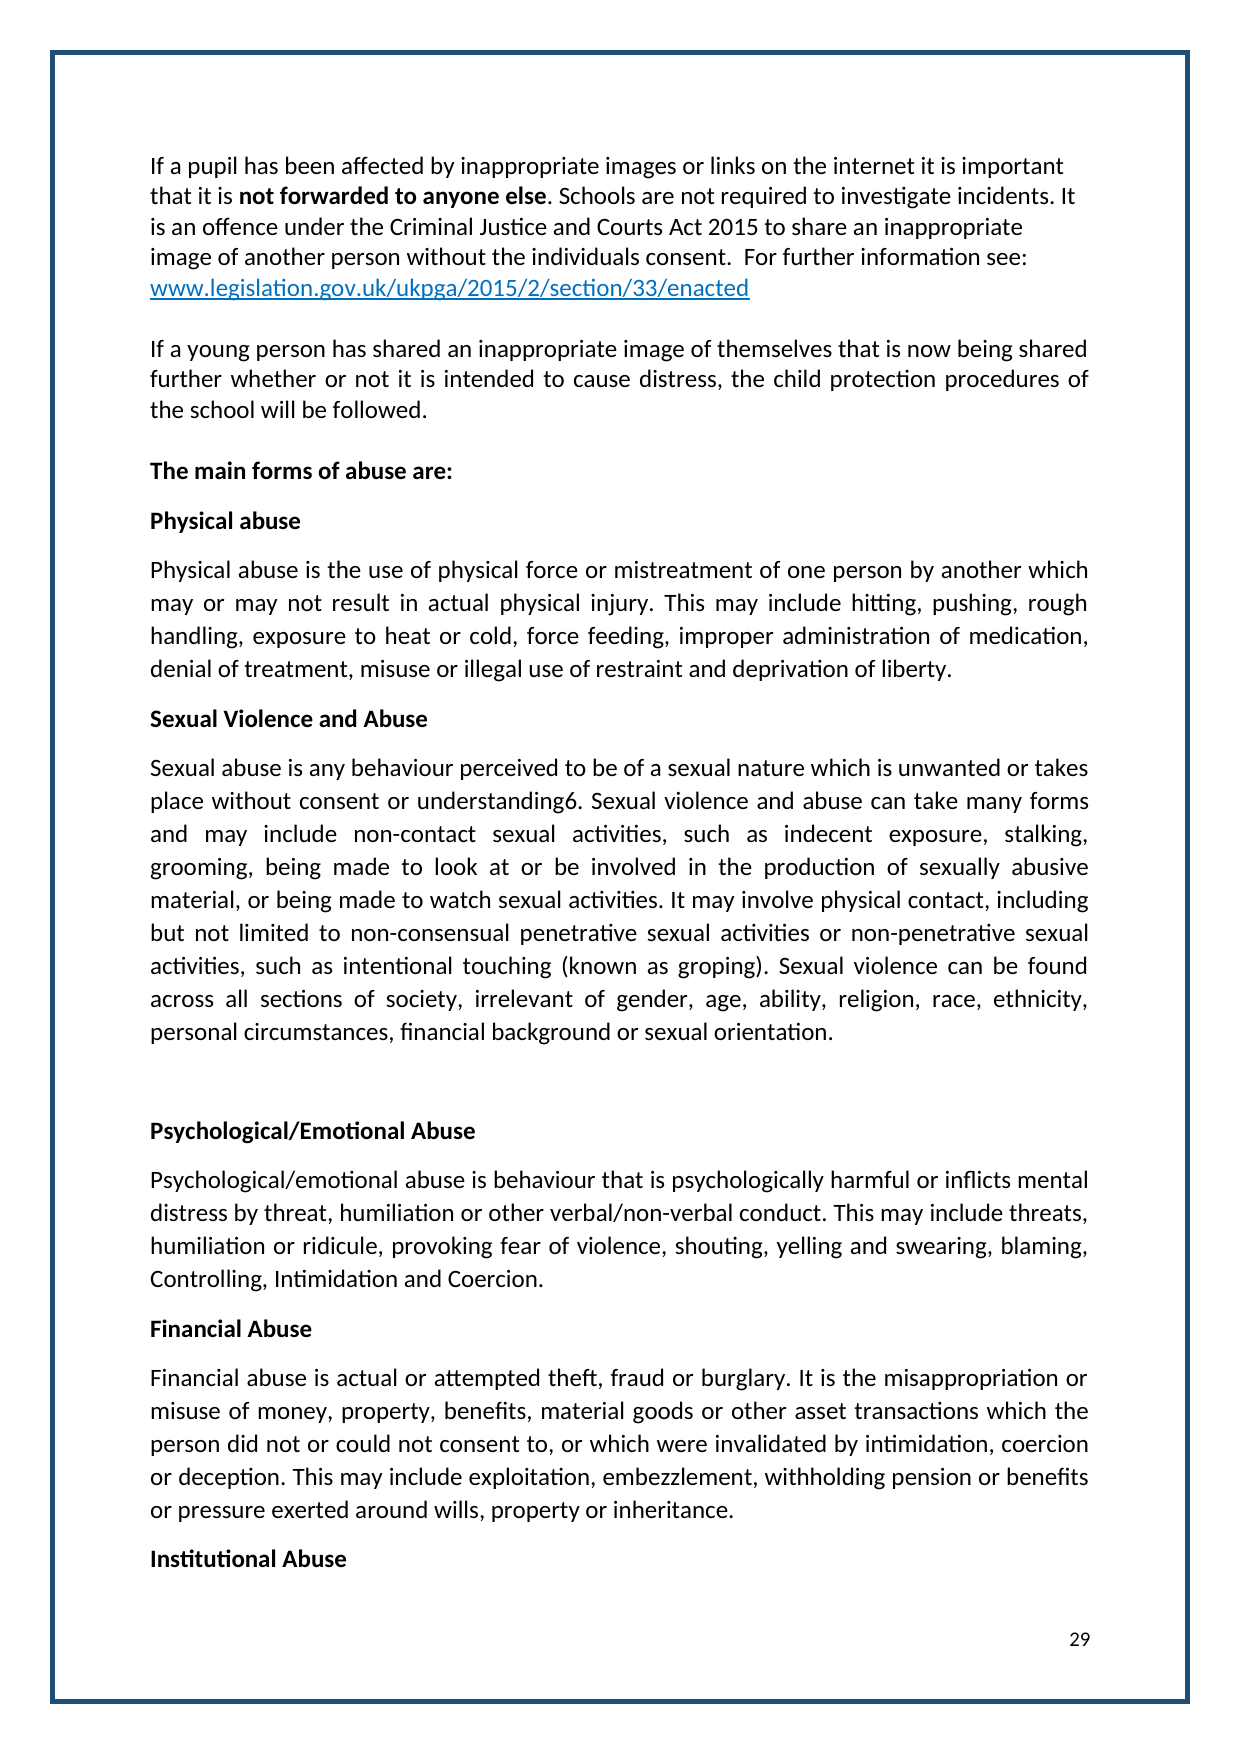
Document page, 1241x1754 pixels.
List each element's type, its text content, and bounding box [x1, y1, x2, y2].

text Institutional Abuse [150, 1543, 1090, 1574]
text If a pupil has been affected by inappropriate images or links on the internet it is important that it is not forwarded to anyone else. Schools are not required to investigate incidents. It is an offence under the Criminal Justice and Courts Act 2015 to share an inappropriate image of another person without the individuals consent. For further information see: www.legislation.gov.uk/ukpga/2015/2/section/33/enacted [150, 150, 1090, 303]
text Physical abuse [150, 505, 1090, 535]
text Financial Abuse [150, 1313, 1090, 1343]
text Sexual abuse is any behaviour perceived to be of a sexual nature which is unwanted or takes place without consent or understanding6. Sexual violence and abuse can take many forms and may include non-contact sexual activities, such as indecent exposure, stalking, grooming, being made to look at or be involved in the production of sexually abusive material, or being made to watch sexual activities. It may involve physical contact, including but not limited to non-consensual penetrative sexual activities or non-penetrative sexual activities, such as intentional touching (known as groping). Sexual violence can be found across all sections of society, irrelevant of gender, age, ability, religion, race, ethnicity, personal circumstances, financial background or sexual orientation. [150, 752, 1090, 1046]
text If a young person has shared an inappropriate image of themselves that is now being shared further whether or not it is intended to cause distress, the child protection procedures of the school will be followed. [150, 333, 1090, 425]
text Physical abuse is the use of physical force or mistreatment of one person by another which may or may not result in actual physical injury. This may include hitting, pushing, rough handling, exposure to heat or cold, force feeding, improper administration of medication, denial of treatment, misuse or illegal use of restraint and deprivation of liberty. [150, 554, 1090, 684]
text Financial abuse is actual or attempted theft, fraud or burglary. It is the misappropriation or misuse of money, property, benefits, material goods or other asset transactions which the person did not or could not consent to, or which were invalidated by intimidation, coercion or deception. This may include exploitation, embezzlement, withholding pension or benefits or pressure exerted around wills, property or inheritance. [150, 1362, 1090, 1524]
text Psychological/Emotional Abuse [150, 1115, 1090, 1145]
text Psychological/emotional abuse is behaviour that is psychologically harmful or inflicts mental distress by threat, humiliation or other verbal/non-verbal conduct. This may include threats, humiliation or ridicule, provoking fear of violence, shouting, yelling and swearing, blaming, Controlling, Intimidation and Coercion. [150, 1164, 1090, 1294]
text Sexual Violence and Abuse [150, 703, 1090, 733]
text The main forms of abuse are: [150, 455, 1090, 486]
